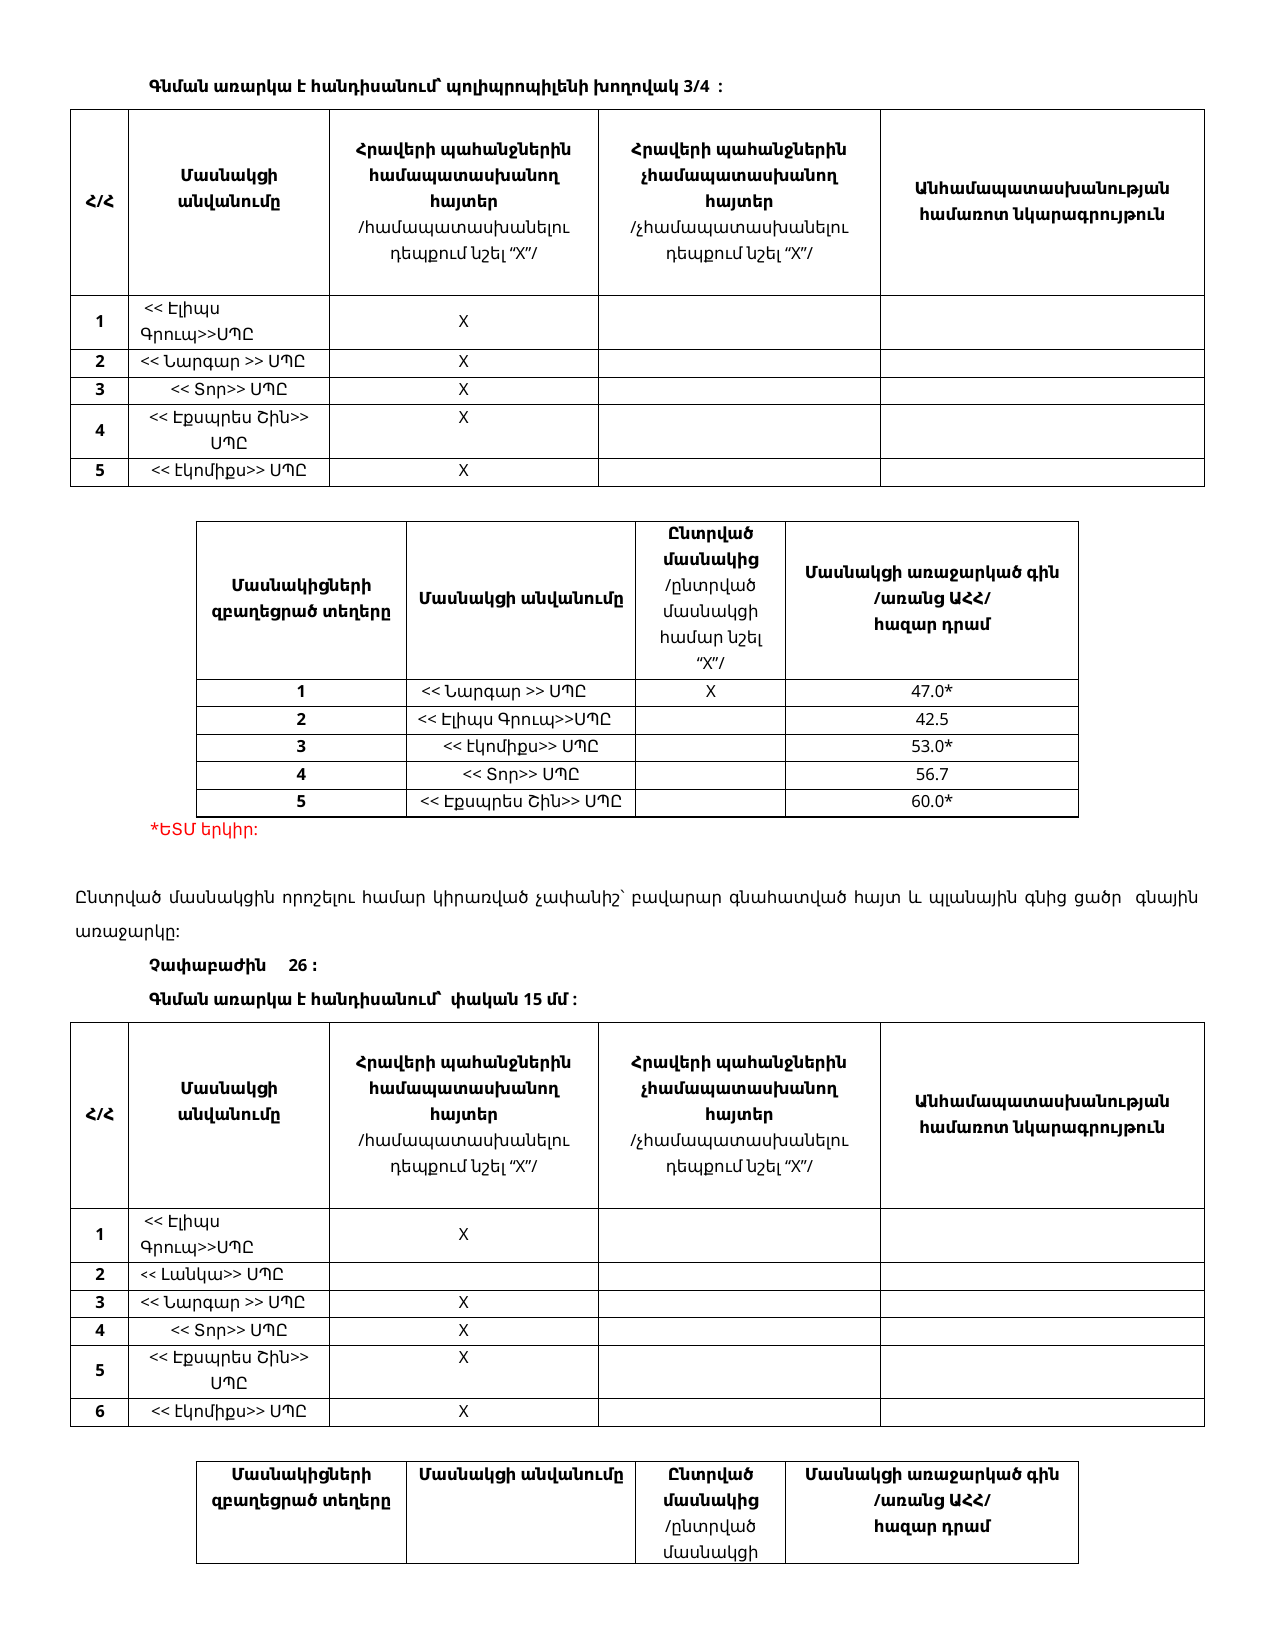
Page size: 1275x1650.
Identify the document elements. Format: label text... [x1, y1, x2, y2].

table_cell << էկոմիքս>> ՍՊԸ [129, 1399, 329, 1426]
table_cell [881, 296, 1204, 349]
table_cell 5 [71, 459, 128, 486]
table_header Հրավերի պահանջներին համապատասխանող հայտեր /համապատասխանելու դեպքում նշել “X”/ [330, 1023, 598, 1208]
table_header Հրավերի պահանջներին չհամապատասխանող հայտեր /չհամապատասխանելու դեպքում նշել “X”/ [599, 110, 880, 295]
table_header Մասնակցի առաջարկած գին /առանց ԱՀՀ/ հազար դրամ [786, 522, 1078, 678]
table_cell 3 [71, 1291, 128, 1317]
table_cell << Տոր>> ՍՊԸ [407, 762, 635, 789]
table_cell << Էքսպրես Շին>> ՍՊԸ [129, 405, 329, 458]
table_cell << Էլիպս Գրուպ>>ՍՊԸ [407, 707, 635, 734]
table_cell X [330, 1318, 598, 1345]
table_cell [599, 1263, 880, 1289]
table_cell [599, 1346, 880, 1398]
table_cell X [330, 1291, 598, 1317]
table_cell 60.0* [786, 790, 1078, 816]
table_cell X [330, 405, 598, 458]
table_cell 1 [71, 296, 128, 349]
table_cell [881, 459, 1204, 486]
table_header Հրավերի պահանջներին համապատասխանող հայտեր /համապատասխանելու դեպքում նշել “X”/ [330, 110, 598, 295]
table_cell 2 [197, 707, 406, 734]
table_cell << Էքսպրես Շին>> ՍՊԸ [129, 1346, 329, 1398]
table_cell [881, 1346, 1204, 1398]
table_cell [881, 378, 1204, 404]
table_header Ընտրված մասնակից /ընտրված մասնակցի համար նշել “X”/ [636, 522, 785, 678]
table_cell 5 [71, 1346, 128, 1398]
table_cell 5 [197, 790, 406, 816]
table_cell << էկոմիքս>> ՍՊԸ [129, 459, 329, 486]
table_cell X [330, 350, 598, 377]
table_cell [881, 405, 1204, 458]
table_cell 56.7 [786, 762, 1078, 789]
table_header Անհամապատասխանության համառոտ նկարագրույթուն [881, 110, 1204, 295]
table_header Հ/Հ [71, 110, 128, 295]
table_cell [881, 1318, 1204, 1345]
table_cell 2 [71, 1263, 128, 1289]
table_cell << Տոր>> ՍՊԸ [129, 1318, 329, 1345]
table_cell X [330, 296, 598, 349]
table_cell 4 [71, 405, 128, 458]
table_cell 2 [71, 350, 128, 377]
table_cell [881, 350, 1204, 377]
table_cell [636, 790, 785, 816]
table_cell X [330, 459, 598, 486]
table_cell [330, 1263, 598, 1289]
table_cell << Նարգար >> ՍՊԸ [129, 1291, 329, 1317]
text Ընտրված մասնակցին որոշելու համար կիրառված չափանիշ՝ բավարար գնահատված հայտ և պլանային գնից ցածր գնային առաջարկը: [75, 886, 1200, 942]
table_cell [599, 405, 880, 458]
table_cell [881, 1209, 1204, 1262]
table_header Մասնակցի անվանումը [407, 1462, 635, 1563]
table_cell 53.0* [786, 735, 1078, 761]
table_cell X [330, 1209, 598, 1262]
table_cell X [636, 680, 785, 706]
table_cell [636, 707, 785, 734]
table_cell [599, 350, 880, 377]
table_cell [599, 459, 880, 486]
table_cell [599, 378, 880, 404]
table_cell [881, 1291, 1204, 1317]
table_cell 47.0* [786, 680, 1078, 706]
table_header Հ/Հ [71, 1023, 128, 1208]
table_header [786, 1462, 1078, 1563]
table_cell << Էլիպս Գրուպ>>ՍՊԸ [129, 1209, 329, 1262]
table_cell 1 [71, 1209, 128, 1262]
table_cell << Լանկա>> ՍՊԸ [129, 1263, 329, 1289]
table_cell [599, 1399, 880, 1426]
table_cell X [330, 1346, 598, 1398]
table_cell [636, 735, 785, 761]
table_cell << էկոմիքս>> ՍՊԸ [407, 735, 635, 761]
table_cell 3 [197, 735, 406, 761]
table_cell << Էքսպրես Շին>> ՍՊԸ [407, 790, 635, 816]
text Գնման առարկա է հանդիսանում՝ փական 15 մմ : [75, 988, 1200, 1011]
table_cell 4 [197, 762, 406, 789]
text Գնման առարկա է հանդիսանում՝ պոլիպրոպիլենի խողովակ 3/4 : [75, 75, 1200, 98]
text Չափաբաժին 26 ։ [75, 954, 1200, 976]
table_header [197, 1462, 406, 1563]
table_cell [599, 1209, 880, 1262]
table_cell 4 [71, 1318, 128, 1345]
table_header Մասնակցի անվանումը [129, 110, 329, 295]
table_cell X [330, 1399, 598, 1426]
table_cell 42.5 [786, 707, 1078, 734]
table_cell [599, 1291, 880, 1317]
table_cell << Էլիպս Գրուպ>>ՍՊԸ [129, 296, 329, 349]
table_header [636, 1462, 785, 1563]
table_cell [881, 1399, 1204, 1426]
list *ԵՏՄ երկիր: [150, 817, 1200, 840]
table_cell X [330, 378, 598, 404]
table_cell << Նարգար >> ՍՊԸ [407, 680, 635, 706]
table_header Մասնակցի անվանումը [129, 1023, 329, 1208]
table_cell << Նարգար >> ՍՊԸ [129, 350, 329, 377]
table_cell [599, 296, 880, 349]
table_cell [636, 762, 785, 789]
table_cell << Տոր>> ՍՊԸ [129, 378, 329, 404]
table_cell [881, 1263, 1204, 1289]
table_header Մասնակցի անվանումը [407, 522, 635, 678]
table_header Մասնակիցների զբաղեցրած տեղերը [197, 522, 406, 678]
table_cell 3 [71, 378, 128, 404]
table_cell 1 [197, 680, 406, 706]
table_header Անհամապատասխանության համառոտ նկարագրույթուն [881, 1023, 1204, 1208]
table_cell [599, 1318, 880, 1345]
table_cell 6 [71, 1399, 128, 1426]
table_header Հրավերի պահանջներին չհամապատասխանող հայտեր /չհամապատասխանելու դեպքում նշել “X”/ [599, 1023, 880, 1208]
